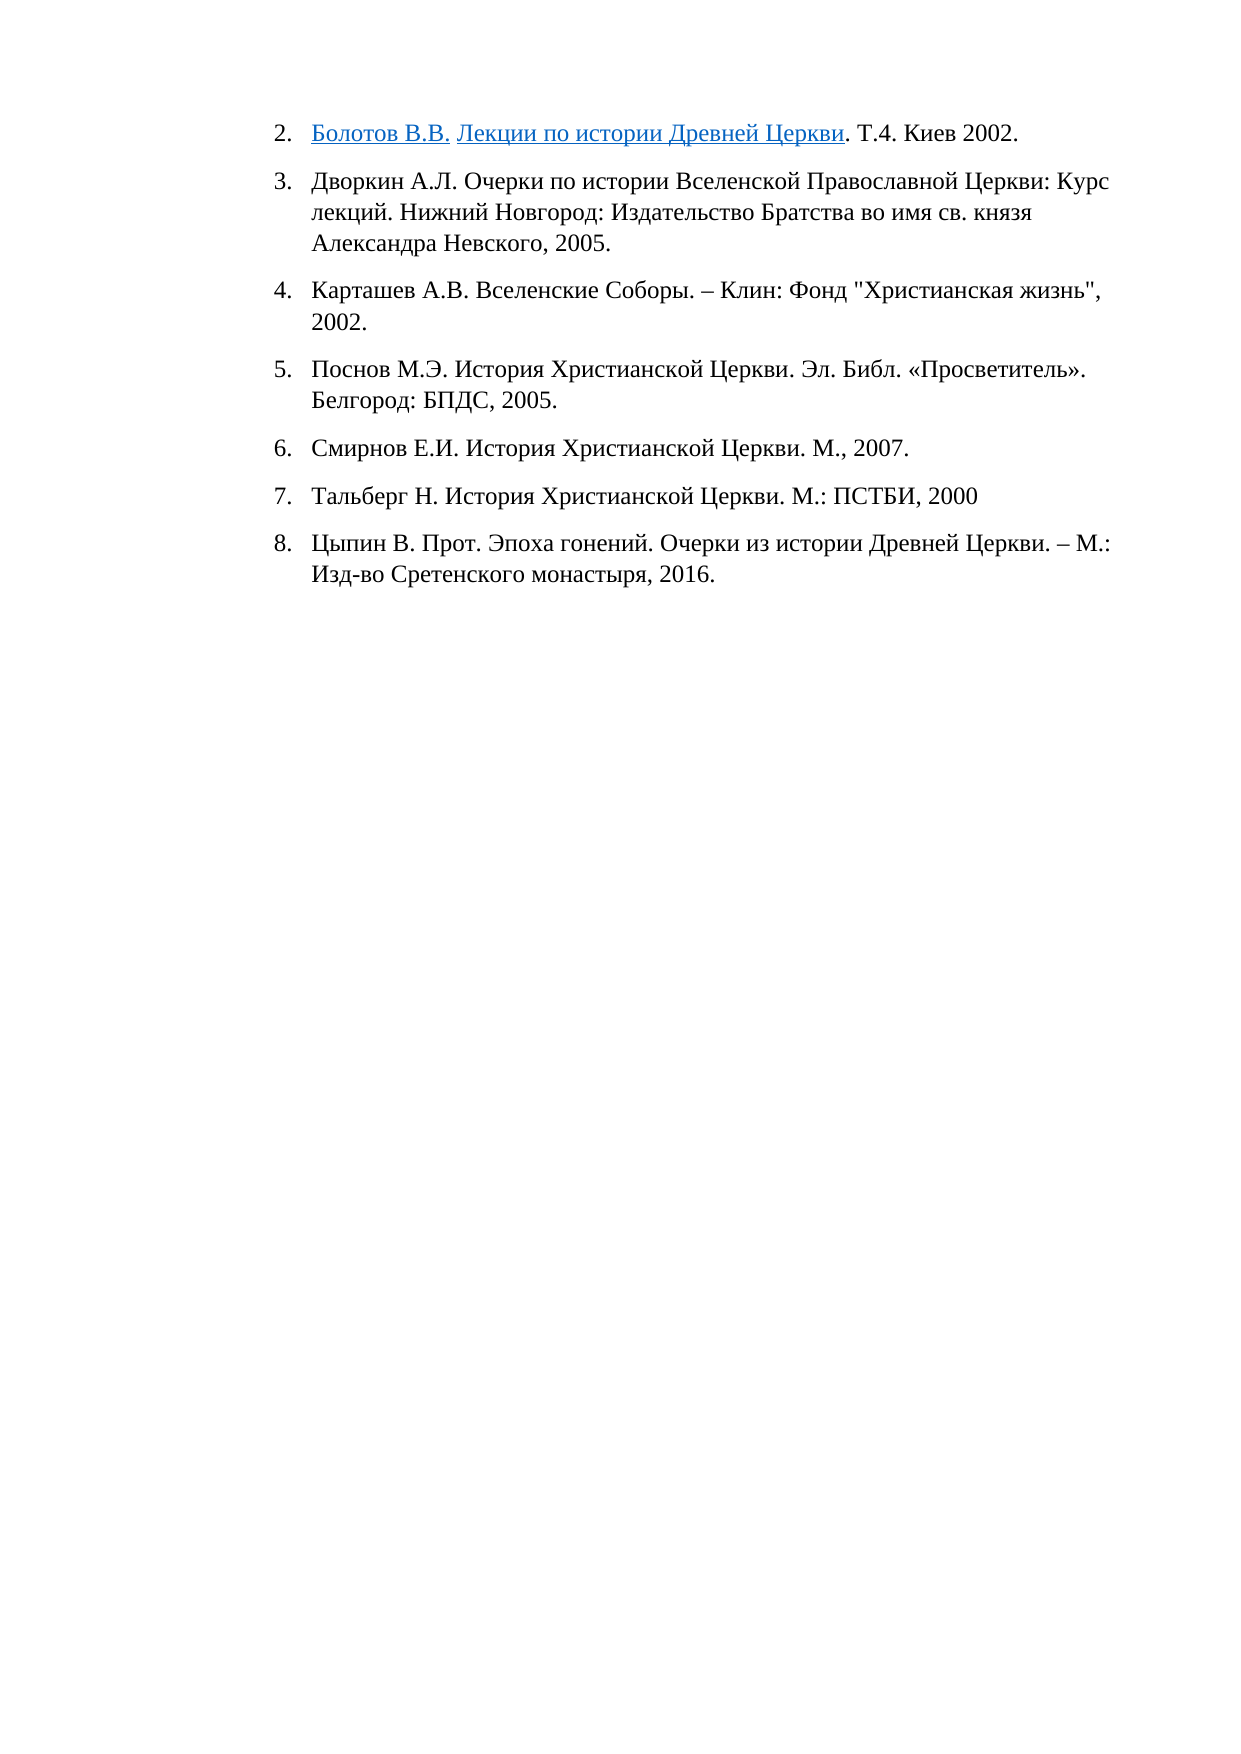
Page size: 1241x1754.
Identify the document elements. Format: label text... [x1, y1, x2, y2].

list Болотов В.В. Лекции по истории Древней Церкви. Т.4. Киев 2002. [274, 118, 1152, 147]
list Тальберг Н. История Христианской Церкви. М.: ПСТБИ, 2000 [274, 481, 1152, 509]
list Дворкин А.Л. Очерки по истории Вселенской Православной Церкви: Курс лекций. Нижний Новгород: Издательство Братства во имя св. князя Александра Невского, 2005. [274, 166, 1152, 257]
list Цыпин В. Прот. Эпоха гонений. Очерки из истории Древней Церкви. – М.: Изд-во Сретенского монастыря, 2016. [274, 528, 1152, 588]
list Смирнов Е.И. История Христианской Церкви. М., 2007. [274, 433, 1152, 462]
list Поснов М.Э. История Христианской Церкви. Эл. Библ. «Просветитель». Белгород: БПДС, 2005. [274, 354, 1152, 414]
list Карташев А.В. Вселенские Соборы. – Клин: Фонд "Христианская жизнь", 2002. [274, 276, 1152, 335]
